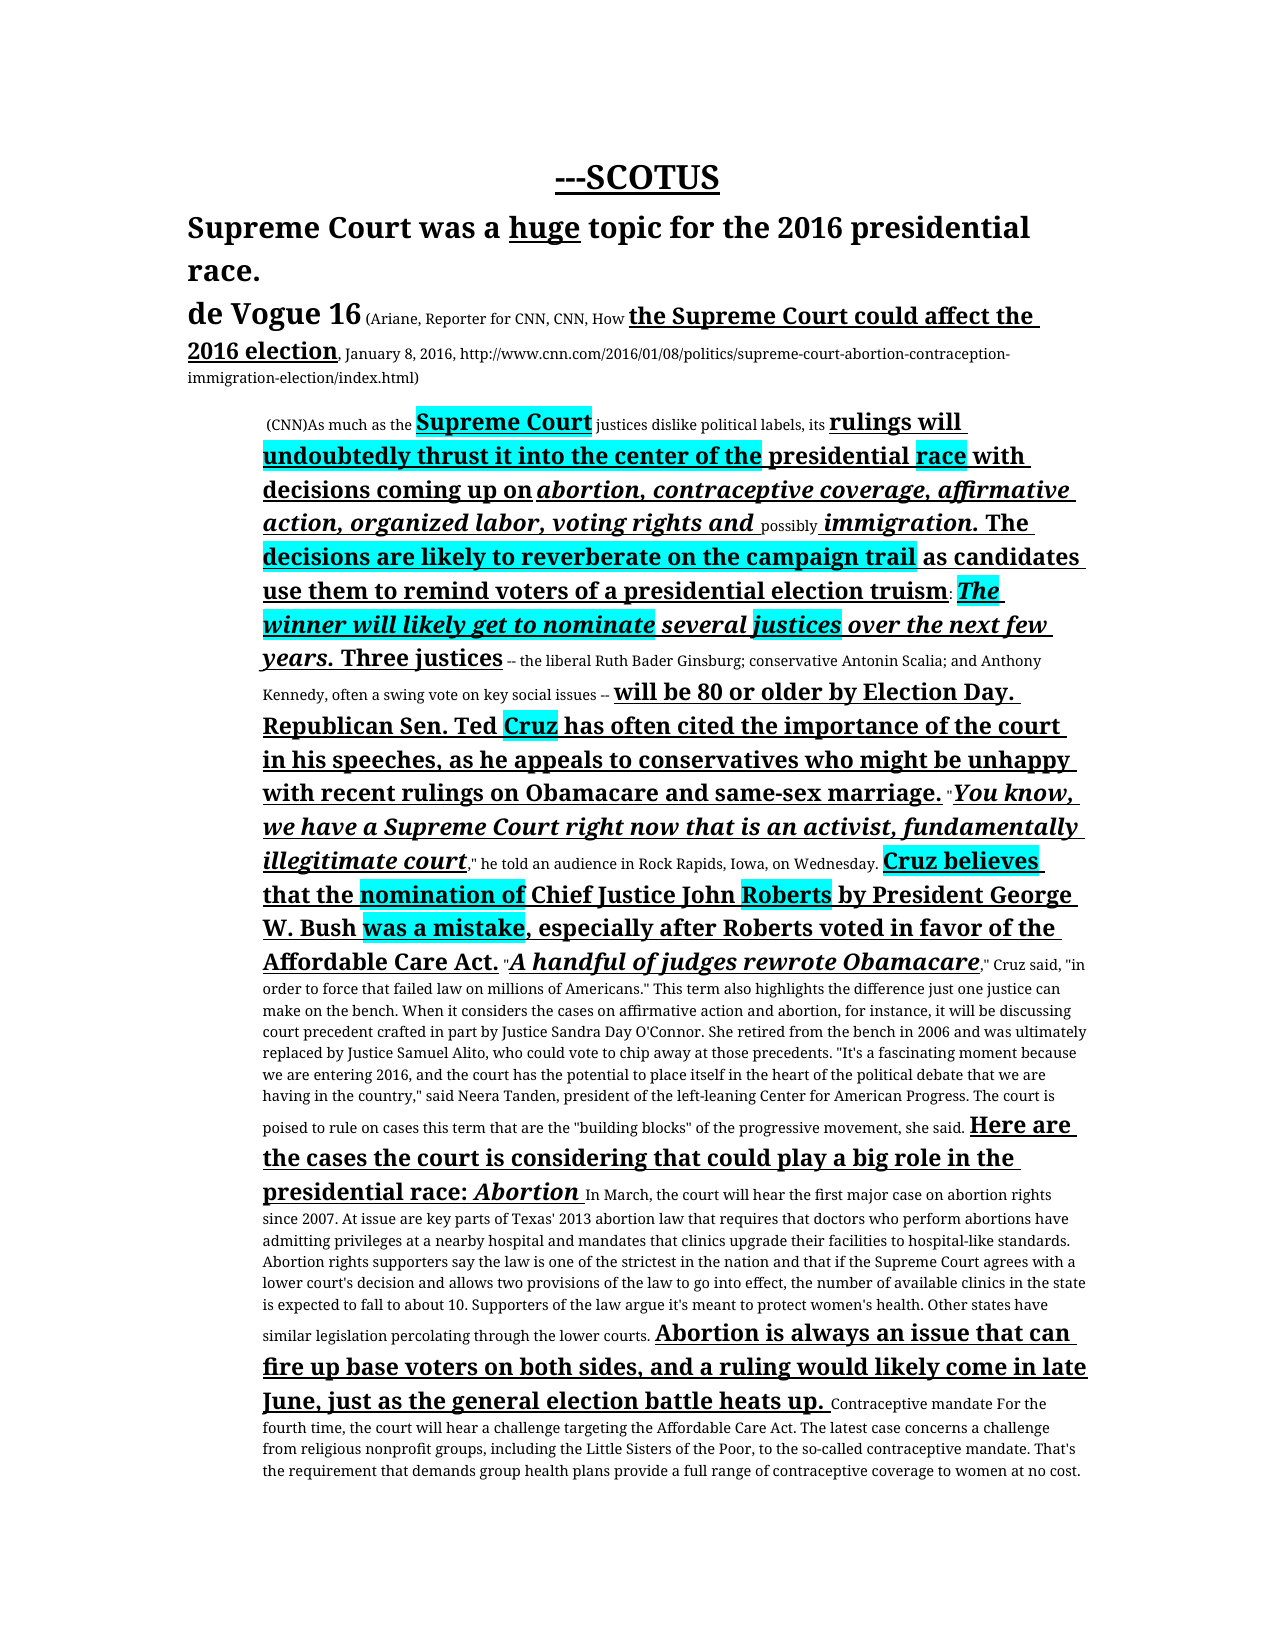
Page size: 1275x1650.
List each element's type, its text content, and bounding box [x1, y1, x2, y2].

text de Vogue 16 (Ariane, Reporter for CNN, CNN, How the Supreme Court could affect the 2016 election, January 8, 2016, http://www.cnn.com/2016/01/08/politics/supreme-court-abortion-contraception-immigration-election/index.html) [187, 293, 1087, 388]
subtitle ---SCOTUS [187, 154, 1087, 199]
subtitle Supreme Court was a huge topic for the 2016 presidential race. [187, 207, 1087, 290]
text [262, 406, 1087, 1377]
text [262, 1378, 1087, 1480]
